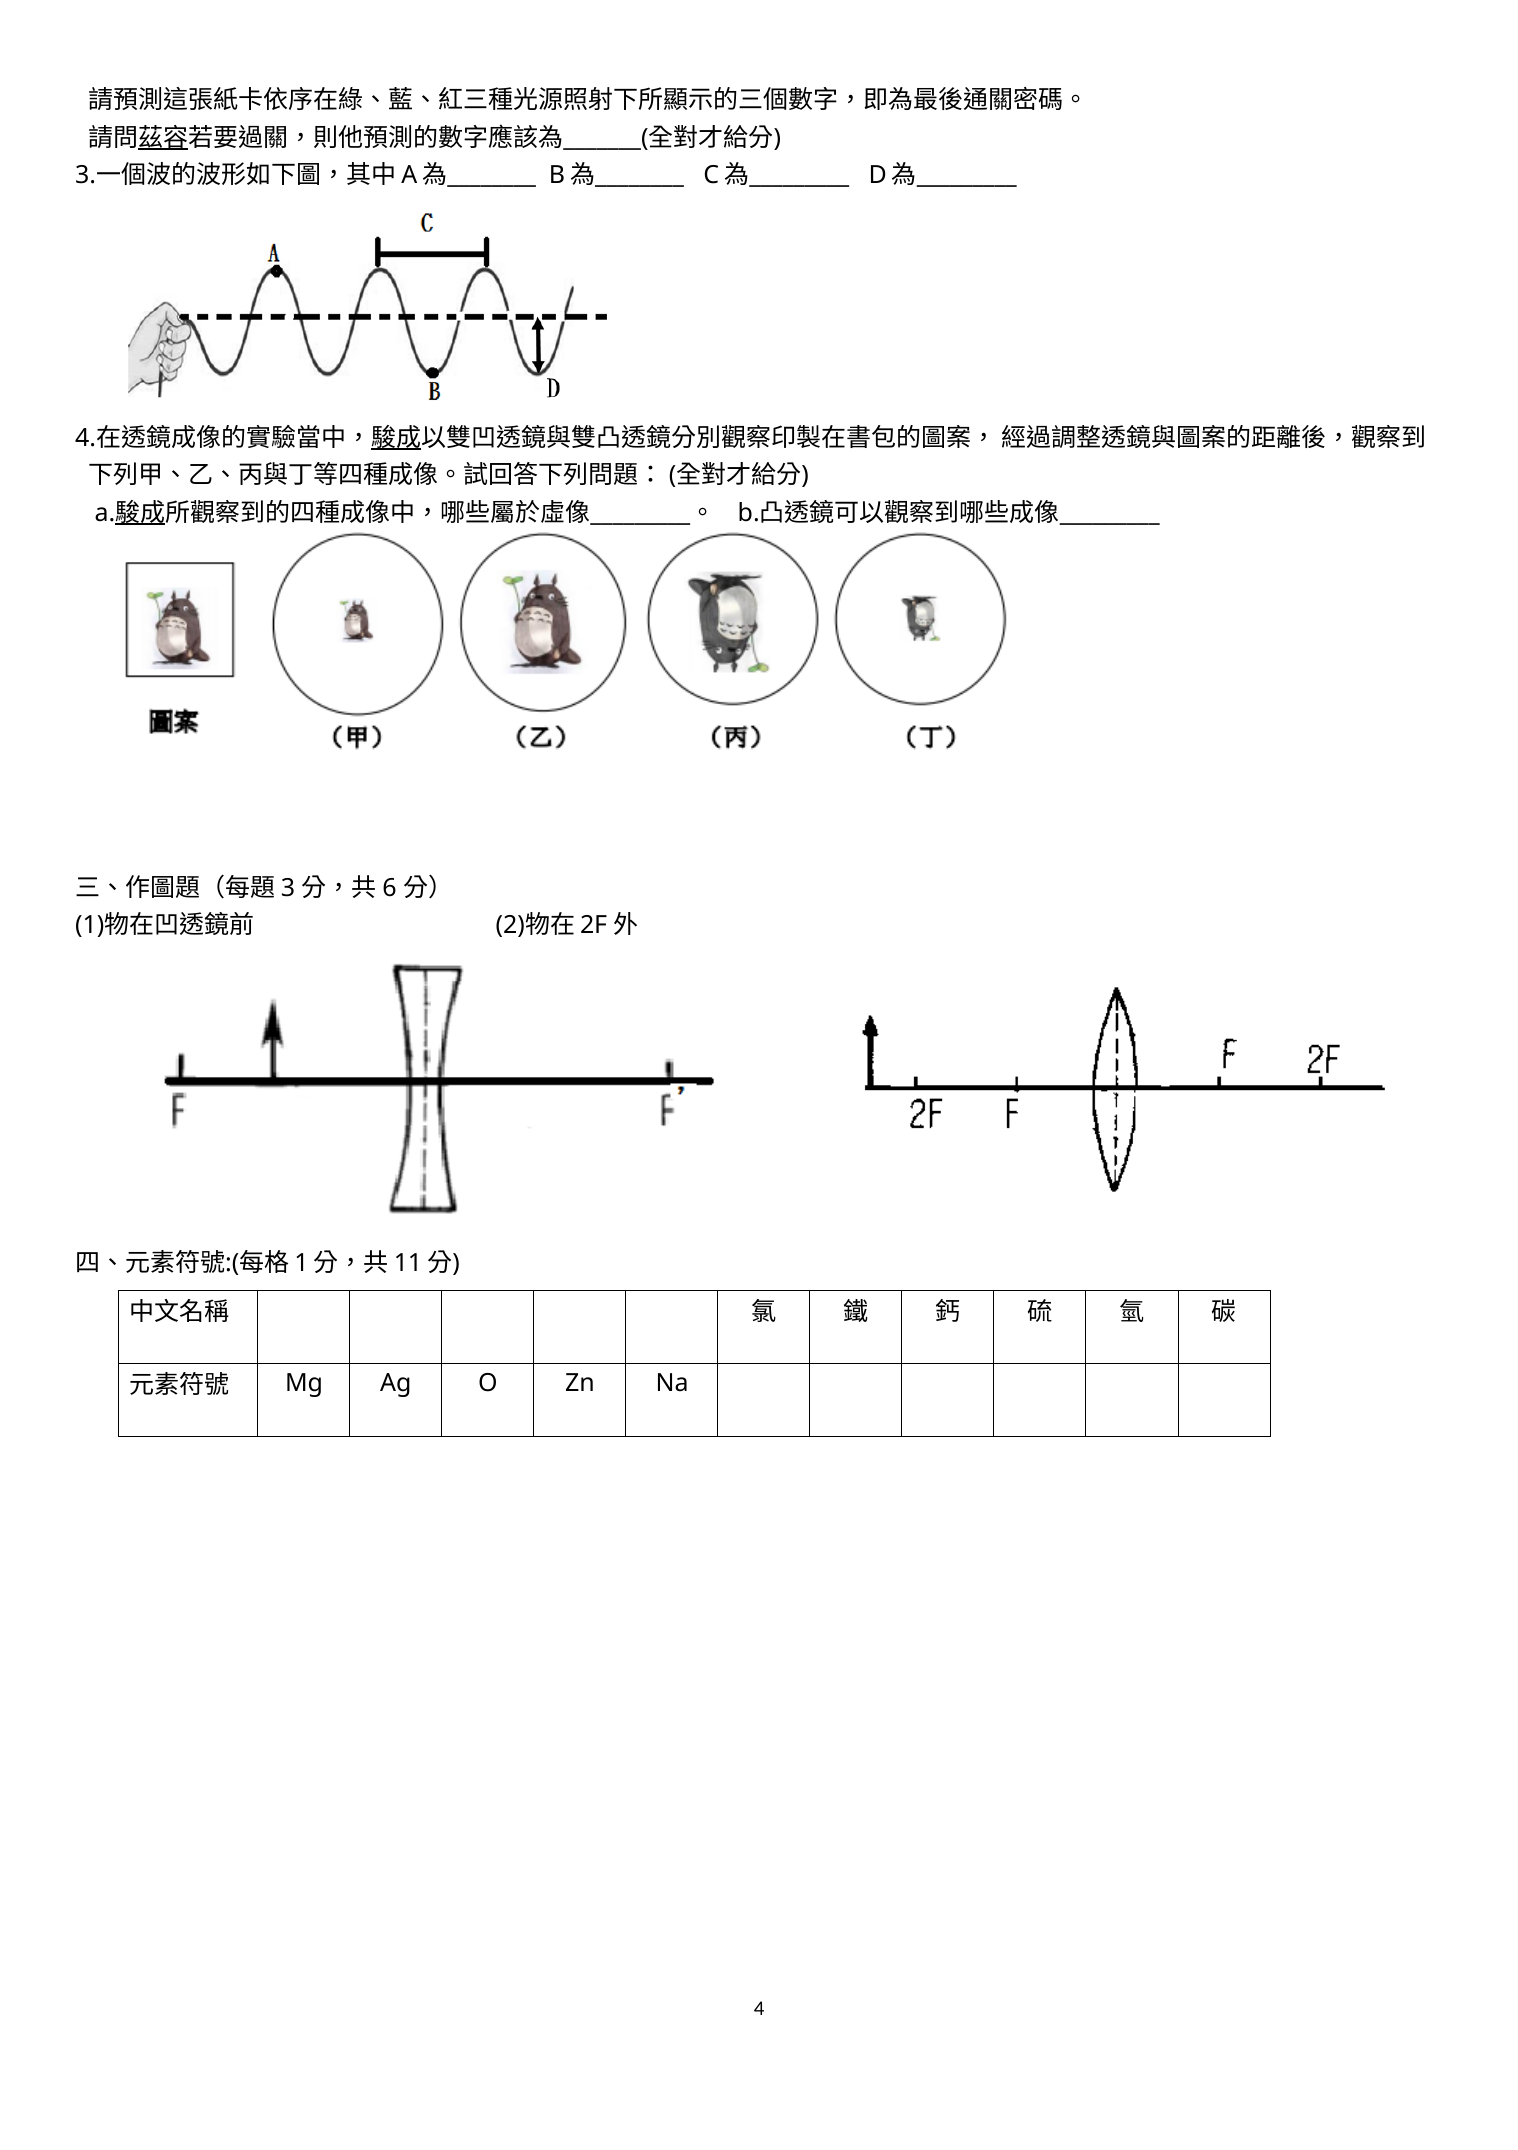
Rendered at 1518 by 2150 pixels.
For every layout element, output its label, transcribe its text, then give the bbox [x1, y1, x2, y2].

table_header 硫 [994, 1291, 1085, 1363]
table_header [626, 1291, 717, 1363]
text 4.在透鏡成像的實驗當中，駿成以雙凹透鏡與雙凸透鏡分別觀察印製在書包的圖案， 經過調整透鏡與圖案的距離後，觀察到 [75, 416, 1443, 454]
table_cell [718, 1364, 809, 1436]
table_header 鐵 [810, 1291, 901, 1363]
text 請預測這張紙卡依序在綠、藍、紅三種光源照射下所顯示的三個數字，即為最後通關密碼。 [75, 79, 1443, 116]
picture [112, 528, 1011, 759]
text 下列甲、乙、丙與丁等四種成像。試回答下列問題： (全對才給分) [75, 454, 1443, 491]
text 3.一個波的波形如下圖，其中A為________ B為________ C為_________ D為_________ [75, 154, 1443, 191]
table_header 鈣 [902, 1291, 993, 1363]
table_header [442, 1291, 533, 1363]
text (1)物在凹透鏡前 (2)物在2F 外 [75, 904, 1443, 941]
table_cell O [442, 1364, 533, 1436]
table_header [258, 1291, 349, 1363]
table_cell Mg [258, 1364, 349, 1436]
table_cell [810, 1364, 901, 1436]
picture [145, 952, 717, 1217]
text 請問茲容若要過關，則他預測的數字應該為_______(全對才給分) [75, 116, 1443, 154]
table_cell [902, 1364, 993, 1436]
table_cell [994, 1364, 1085, 1436]
table_cell Ag [350, 1364, 441, 1436]
table_cell [1086, 1364, 1178, 1436]
table_cell Zn [534, 1364, 625, 1436]
table_cell Na [626, 1364, 717, 1436]
text a.駿成所觀察到的四種成像中，哪些屬於虛像_________。 b.凸透鏡可以觀察到哪些成像_________ [75, 491, 1443, 529]
table_cell [1179, 1364, 1270, 1436]
table_header 碳 [1179, 1291, 1270, 1363]
table_header [534, 1291, 625, 1363]
text 四、元素符號:(每格1分，共11分) [75, 1241, 1443, 1279]
table_header 氫 [1086, 1291, 1178, 1363]
picture [112, 203, 611, 401]
table_header 氯 [718, 1291, 809, 1363]
table_cell 元素符號 [119, 1364, 257, 1436]
text 三、作圖題（每題 3 分，共 6 分） [75, 866, 1443, 904]
table_header 中文名稱 [119, 1291, 257, 1363]
table_header [350, 1291, 441, 1363]
